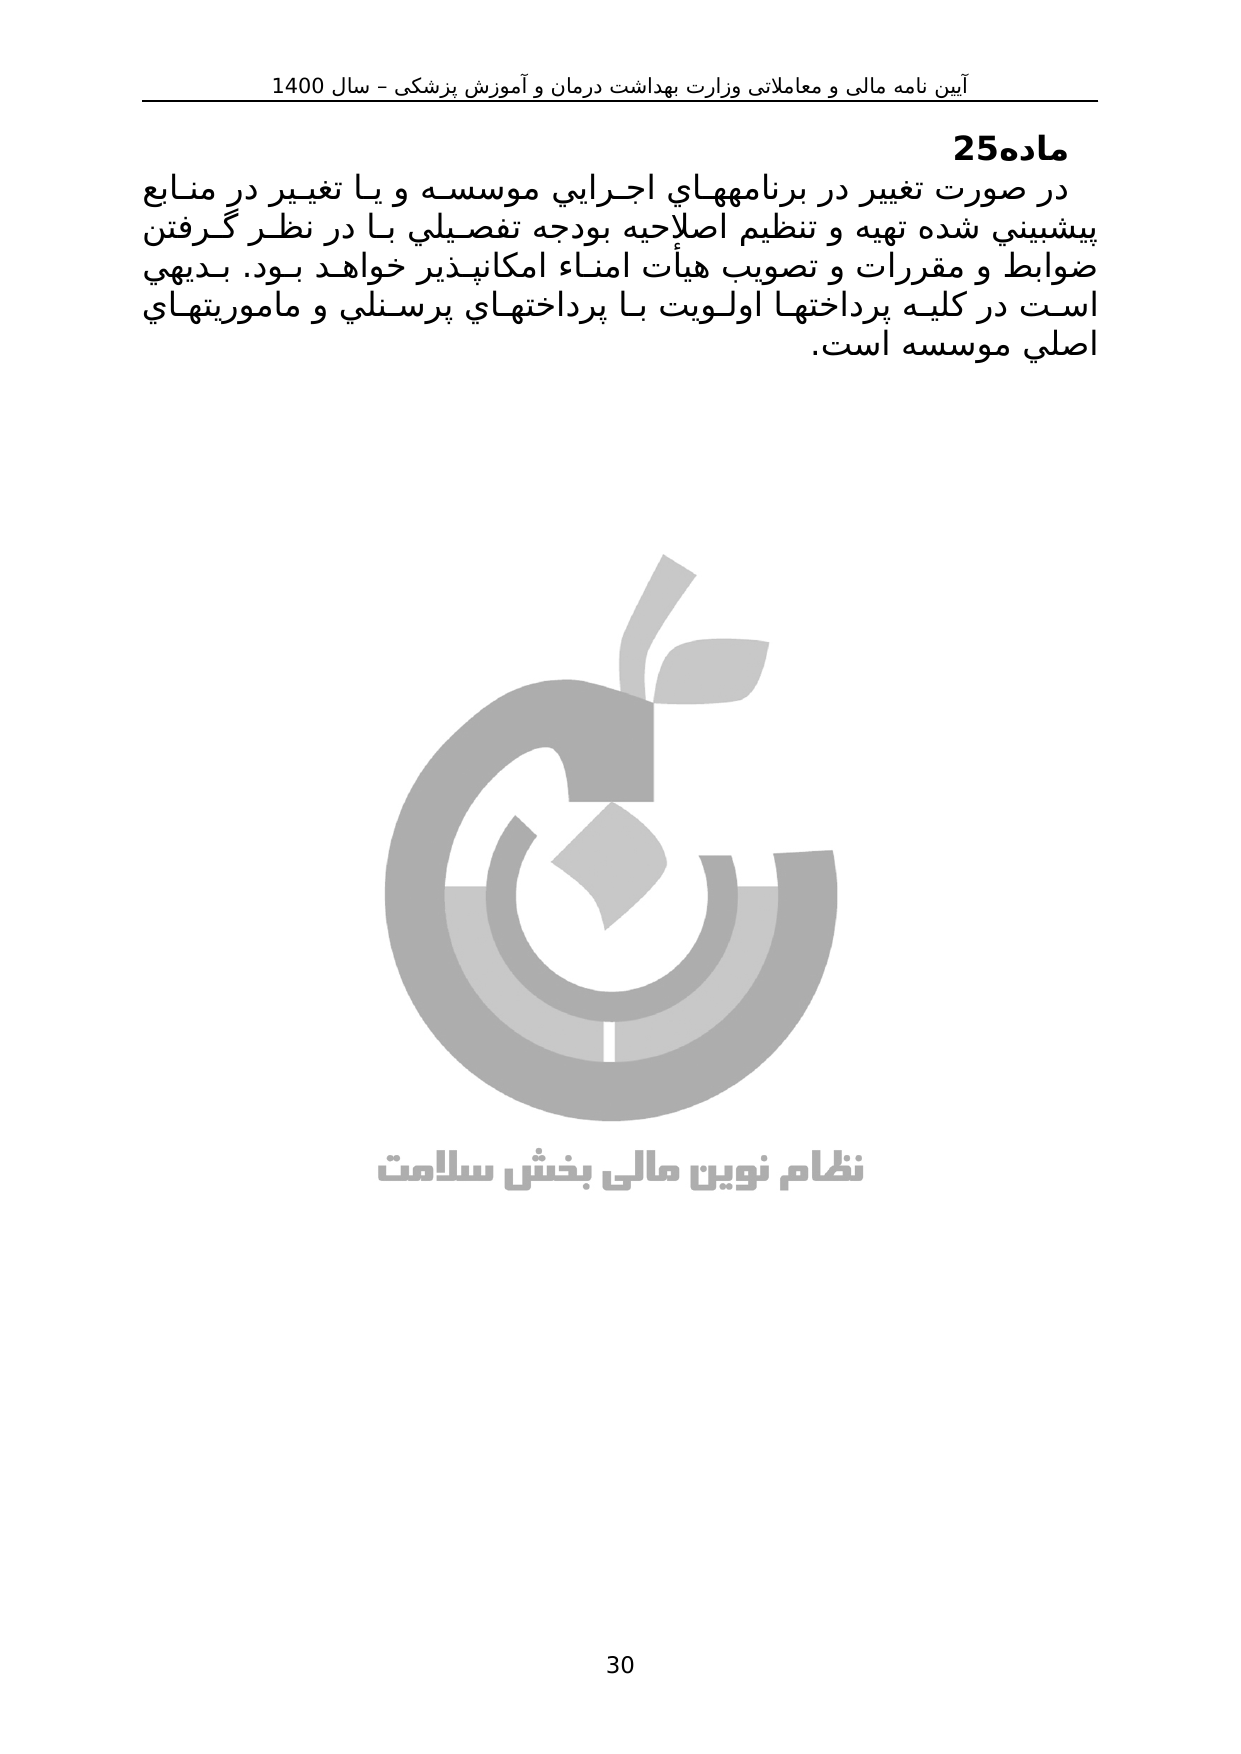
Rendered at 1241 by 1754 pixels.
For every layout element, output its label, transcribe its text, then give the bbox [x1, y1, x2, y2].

subtitle ماده25 [142, 130, 1098, 168]
text در صورت تغيير در برنامه‏هاي اجرايي موسسه و يا تغيير در منابع پيش‏بيني شده تهيه و تنظيم اصلاحيه بودجه تفصيلي با در نظر گرفتن ضوابط و مقررات و تصويب هيأت امناء امکان‏پذير خواهد بود. بديهي است در کليه پرداخت‏ها اولويت با پرداخت‏هاي پرسنلي و ماموريت‏هاي اصلي موسسه است. [142, 168, 1098, 363]
picture [141, 361, 1099, 1403]
